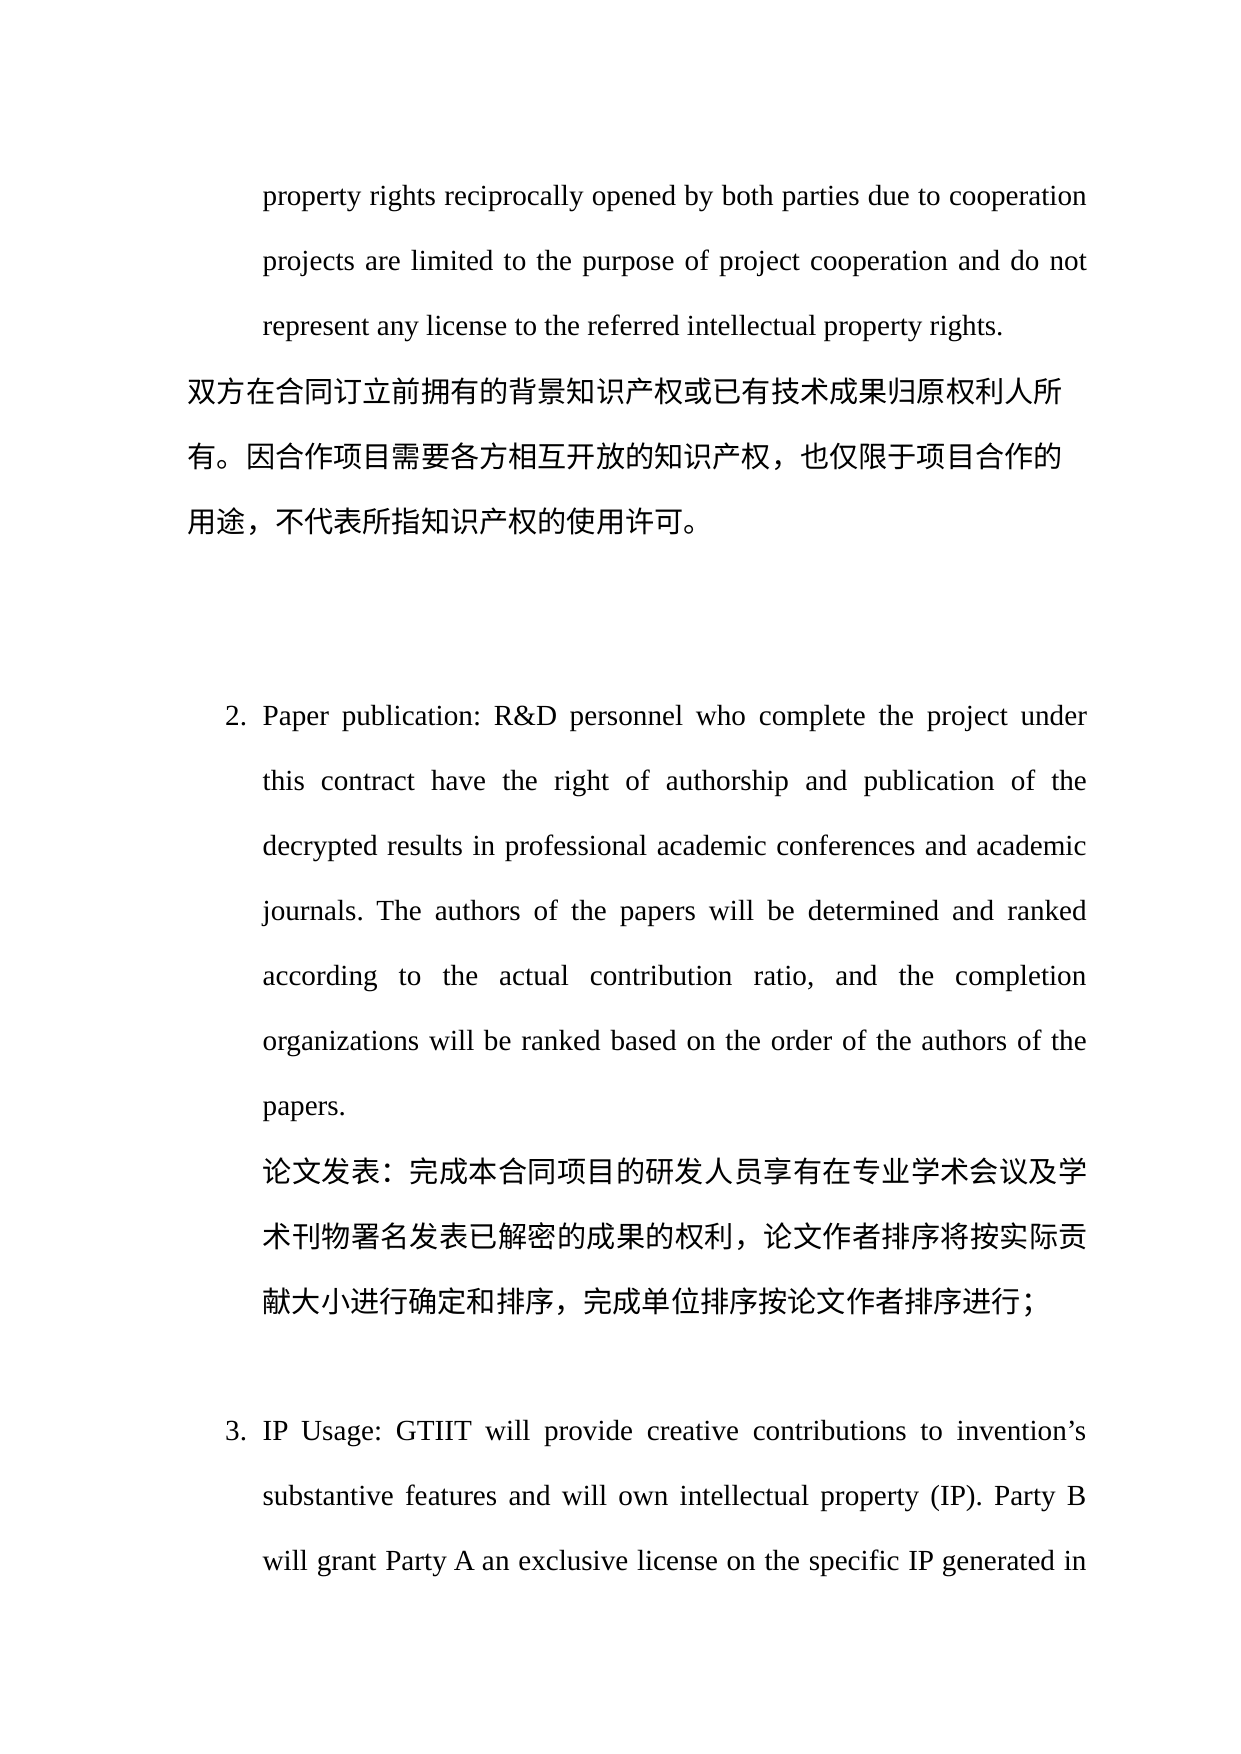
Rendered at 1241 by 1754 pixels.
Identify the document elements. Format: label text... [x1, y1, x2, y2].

text 双方在合同订立前拥有的背景知识产权或已有技术成果归原权利人所有。因合作项目需要各方相互开放的知识产权，也仅限于项目合作的用途，不代表所指知识产权的使用许可。 [187, 357, 1087, 552]
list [225, 1397, 1087, 1592]
list Paper publication: R&D personnel who complete the project under this contract have the right of authorship and publication of the decrypted results in professional academic conferences and academic journals. The authors of the papers will be determined and ranked according to the actual contribution ratio, and the completion organizations will be ranked based on the order of the authors of the papers. [225, 682, 1087, 1137]
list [225, 162, 1087, 357]
list 论文发表：完成本合同项目的研发人员享有在专业学术会议及学术刊物署名发表已解密的成果的权利，论文作者排序将按实际贡献大小进行确定和排序，完成单位排序按论文作者排序进行； [262, 1137, 1087, 1332]
